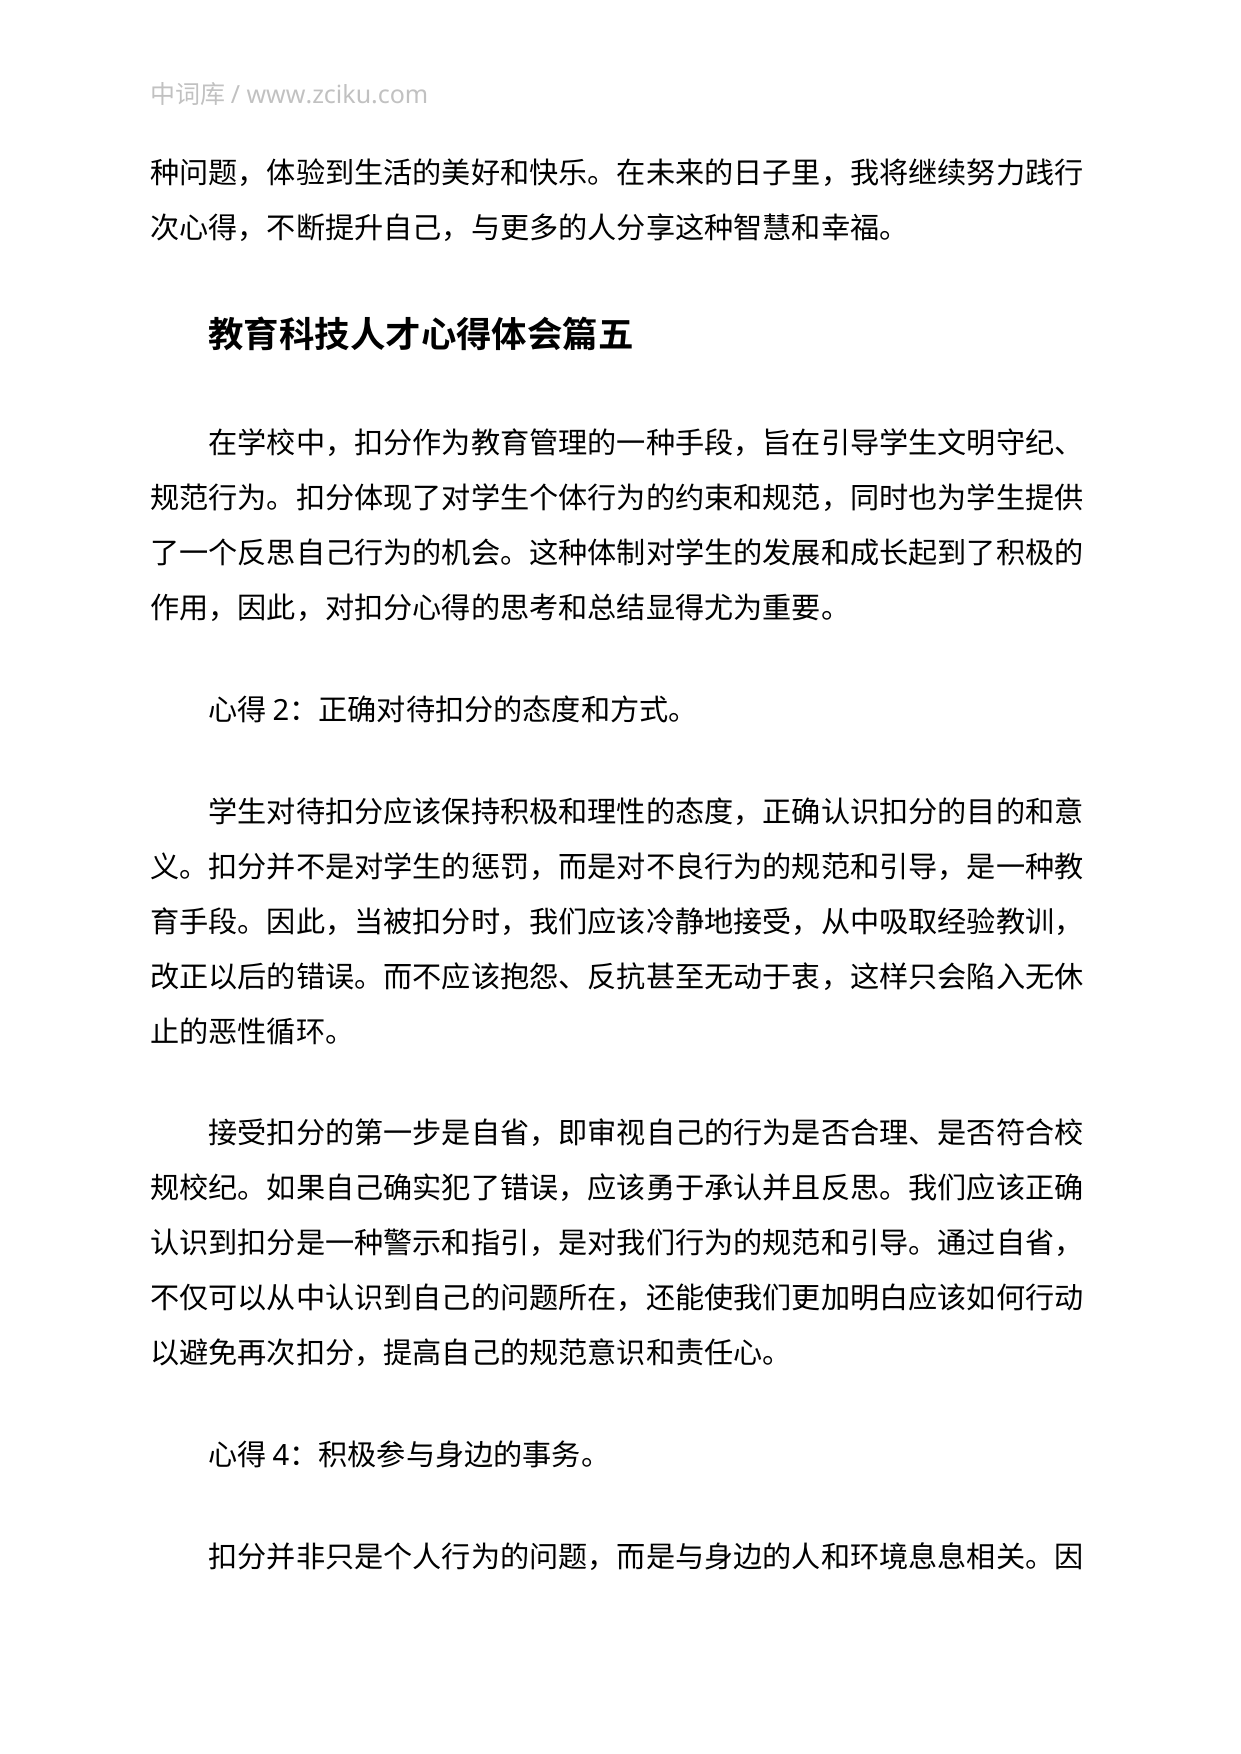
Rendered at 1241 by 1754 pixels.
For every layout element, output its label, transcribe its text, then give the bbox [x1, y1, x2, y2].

text 接受扣分的第一步是自省，即审视自己的行为是否合理、是否符合校规校纪。如果自己确实犯了错误，应该勇于承认并且反思。我们应该正确认识到扣分是一种警示和指引，是对我们行为的规范和引导。通过自省，不仅可以从中认识到自己的问题所在，还能使我们更加明白应该如何行动以避免再次扣分，提高自己的规范意识和责任心。 [150, 1110, 1090, 1372]
text 心得2：正确对待扣分的态度和方式。 [150, 687, 1090, 729]
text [150, 1533, 1090, 1576]
text 在学校中，扣分作为教育管理的一种手段，旨在引导学生文明守纪、规范行为。扣分体现了对学生个体行为的约束和规范，同时也为学生提供了一个反思自己行为的机会。这种体制对学生的发展和成长起到了积极的作用，因此，对扣分心得的思考和总结显得尤为重要。 [150, 420, 1090, 627]
text 学生对待扣分应该保持积极和理性的态度，正确认识扣分的目的和意义。扣分并不是对学生的惩罚，而是对不良行为的规范和引导，是一种教育手段。因此，当被扣分时，我们应该冷静地接受，从中吸取经验教训，改正以后的错误。而不应该抱怨、反抗甚至无动于衷，这样只会陷入无休止的恶性循环。 [150, 788, 1090, 1050]
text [150, 150, 1090, 247]
text 教育科技人才心得体会篇五 [150, 307, 1090, 358]
text 心得4：积极参与身边的事务。 [150, 1431, 1090, 1474]
